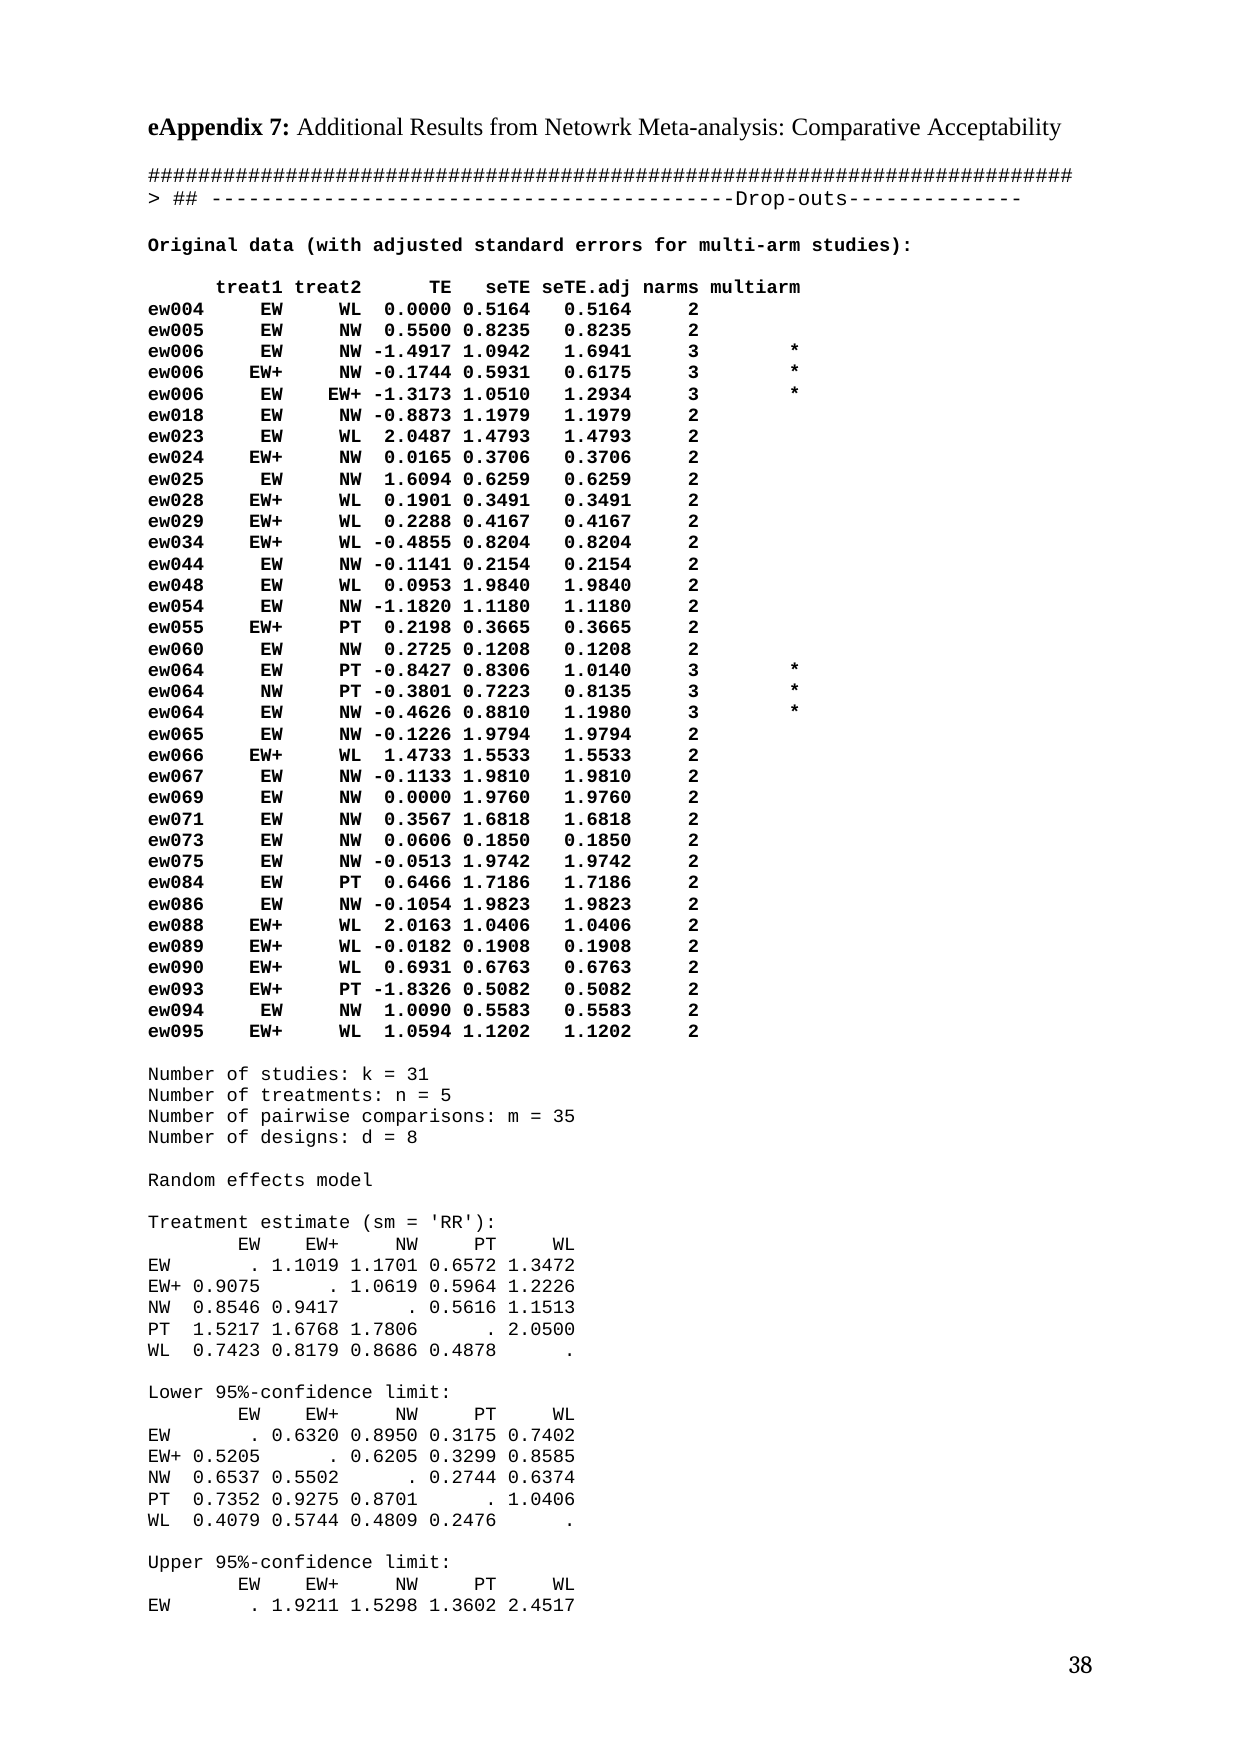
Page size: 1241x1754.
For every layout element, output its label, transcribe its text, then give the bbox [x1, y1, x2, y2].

text WL 0.7423 0.8179 0.8686 0.4878 . [148, 1341, 1092, 1362]
text ew006 EW+ NW -0.1744 0.5931 0.6175 3 * [148, 363, 1092, 384]
text treat1 treat2 TE seTE seTE.adj narms multiarm [148, 278, 1092, 299]
text Treatment estimate (sm = 'RR'): [148, 1213, 1092, 1234]
text ew071 EW NW 0.3567 1.6818 1.6818 2 [148, 809, 1092, 831]
text EW+ 0.9075 . 1.0619 0.5964 1.2226 [148, 1277, 1092, 1298]
text Number of treatments: n = 5 [148, 1086, 1092, 1107]
text ew065 EW NW -0.1226 1.9794 1.9794 2 [148, 724, 1092, 746]
text ew064 EW PT -0.8427 0.8306 1.0140 3 * [148, 661, 1092, 682]
text > ## ------------------------------------------Drop-outs-------------- [148, 188, 1092, 212]
text EW+ 0.5205 . 0.6205 0.3299 0.8585 [148, 1447, 1092, 1468]
text ew075 EW NW -0.0513 1.9742 1.9742 2 [148, 852, 1092, 873]
text Original data (with adjusted standard errors for multi-arm studies): [148, 236, 1092, 257]
text eAppendix 7: Additional Results from Netowrk Meta-analysis: Comparative Acceptability [148, 112, 1092, 141]
text ew006 EW NW -1.4917 1.0942 1.6941 3 * [148, 342, 1092, 363]
text EW . 1.1019 1.1701 0.6572 1.3472 [148, 1256, 1092, 1277]
text EW EW+ NW PT WL [148, 1234, 1092, 1256]
text ew090 EW+ WL 0.6931 0.6763 0.6763 2 [148, 958, 1092, 979]
text ew073 EW NW 0.0606 0.1850 0.1850 2 [148, 831, 1092, 852]
text ew006 EW EW+ -1.3173 1.0510 1.2934 3 * [148, 384, 1092, 406]
text ew086 EW NW -0.1054 1.9823 1.9823 2 [148, 894, 1092, 916]
text ew069 EW NW 0.0000 1.9760 1.9760 2 [148, 788, 1092, 809]
text ew054 EW NW -1.1820 1.1180 1.1180 2 [148, 597, 1092, 618]
text ew064 EW NW -0.4626 0.8810 1.1980 3 * [148, 703, 1092, 724]
text Number of studies: k = 31 [148, 1064, 1092, 1086]
text ew064 NW PT -0.3801 0.7223 0.8135 3 * [148, 682, 1092, 703]
text ew028 EW+ WL 0.1901 0.3491 0.3491 2 [148, 491, 1092, 512]
text ew084 EW PT 0.6466 1.7186 1.7186 2 [148, 873, 1092, 894]
text ew018 EW NW -0.8873 1.1979 1.1979 2 [148, 406, 1092, 427]
text ew044 EW NW -0.1141 0.2154 0.2154 2 [148, 554, 1092, 576]
text EW EW+ NW PT WL [148, 1404, 1092, 1426]
text ew055 EW+ PT 0.2198 0.3665 0.3665 2 [148, 618, 1092, 639]
text ew067 EW NW -0.1133 1.9810 1.9810 2 [148, 767, 1092, 788]
text Random effects model [148, 1171, 1092, 1192]
text EW . 0.6320 0.8950 0.3175 0.7402 [148, 1426, 1092, 1447]
text ew066 EW+ WL 1.4733 1.5533 1.5533 2 [148, 746, 1092, 767]
text ew023 EW WL 2.0487 1.4793 1.4793 2 [148, 427, 1092, 448]
text EW . 1.9211 1.5298 1.3602 2.4517 [148, 1596, 1092, 1617]
text ew025 EW NW 1.6094 0.6259 0.6259 2 [148, 469, 1092, 491]
text ew093 EW+ PT -1.8326 0.5082 0.5082 2 [148, 979, 1092, 1001]
text ew004 EW WL 0.0000 0.5164 0.5164 2 [148, 299, 1092, 321]
text ########################################################################## [148, 164, 1092, 188]
text Lower 95%-confidence limit: [148, 1383, 1092, 1404]
text ew094 EW NW 1.0090 0.5583 0.5583 2 [148, 1001, 1092, 1022]
text ew029 EW+ WL 0.2288 0.4167 0.4167 2 [148, 512, 1092, 533]
text WL 0.4079 0.5744 0.4809 0.2476 . [148, 1511, 1092, 1532]
text Number of pairwise comparisons: m = 35 [148, 1107, 1092, 1128]
text ew024 EW+ NW 0.0165 0.3706 0.3706 2 [148, 448, 1092, 469]
text ew034 EW+ WL -0.4855 0.8204 0.8204 2 [148, 533, 1092, 554]
text ew048 EW WL 0.0953 1.9840 1.9840 2 [148, 576, 1092, 597]
text ew005 EW NW 0.5500 0.8235 0.8235 2 [148, 321, 1092, 342]
text ew089 EW+ WL -0.0182 0.1908 0.1908 2 [148, 937, 1092, 958]
text PT 0.7352 0.9275 0.8701 . 1.0406 [148, 1489, 1092, 1511]
text NW 0.8546 0.9417 . 0.5616 1.1513 [148, 1298, 1092, 1319]
text Upper 95%-confidence limit: [148, 1553, 1092, 1574]
text ew088 EW+ WL 2.0163 1.0406 1.0406 2 [148, 916, 1092, 937]
text NW 0.6537 0.5502 . 0.2744 0.6374 [148, 1468, 1092, 1489]
text EW EW+ NW PT WL [148, 1574, 1092, 1596]
text PT 1.5217 1.6768 1.7806 . 2.0500 [148, 1319, 1092, 1341]
text ew095 EW+ WL 1.0594 1.1202 1.1202 2 [148, 1022, 1092, 1043]
text Number of designs: d = 8 [148, 1128, 1092, 1149]
text ew060 EW NW 0.2725 0.1208 0.1208 2 [148, 639, 1092, 661]
